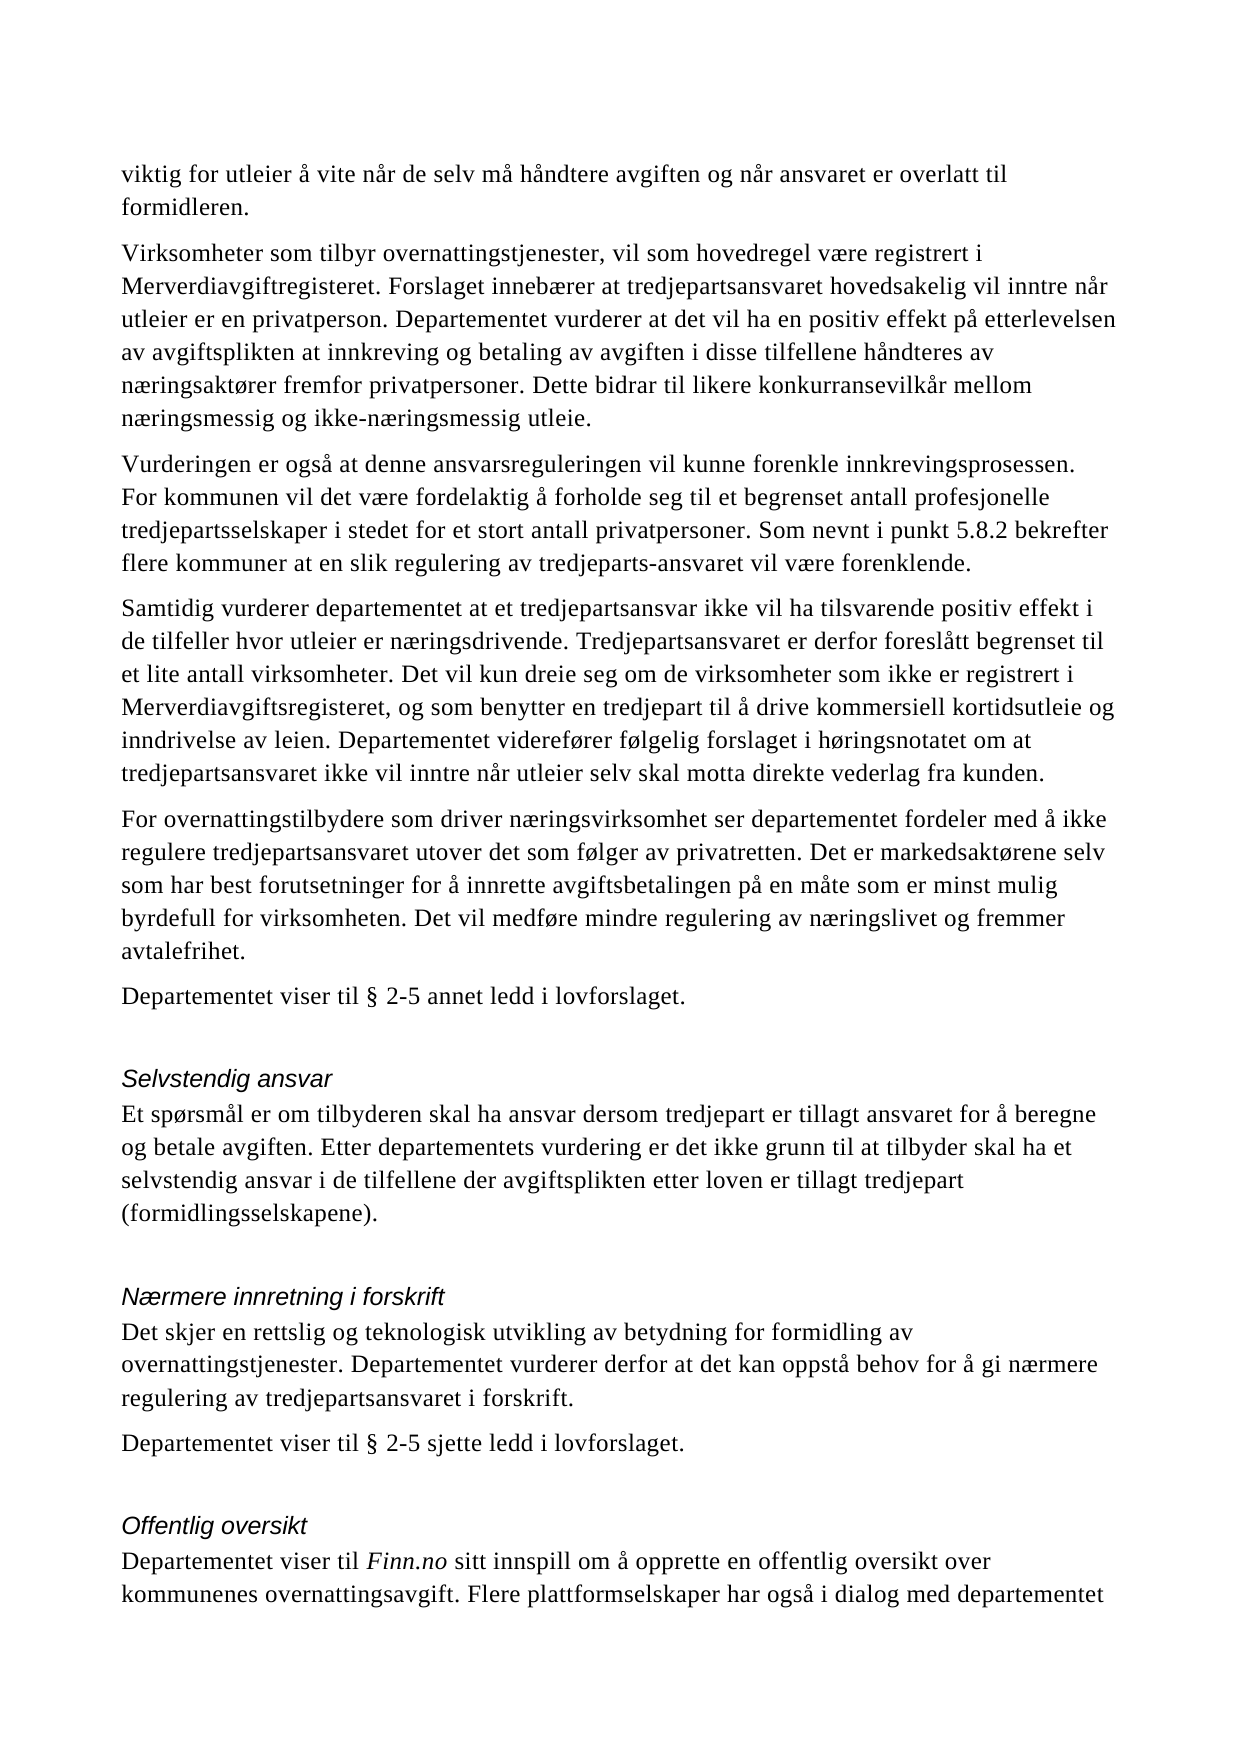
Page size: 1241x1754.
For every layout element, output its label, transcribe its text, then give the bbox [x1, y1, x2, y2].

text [121, 159, 1119, 221]
text For overnattingstilbydere som driver næringsvirksomhet ser departementet fordeler med å ikke regulere tredjepartsansvaret utover det som følger av privatretten. Det er markedsaktørene selv som har best forutsetninger for å innrette avgiftsbetalingen på en måte som er minst mulig byrdefull for virksomheten. Det vil medføre mindre regulering av næringslivet og fremmer avtalefrihet. [121, 804, 1119, 965]
text Selvstendig ansvar [121, 1064, 1119, 1093]
text Departementet viser til § 2-5 sjette ledd i lovforslaget. [121, 1428, 1119, 1457]
text Virksomheter som tilbyr overnattingstjenester, vil som hovedregel være registrert i Merverdiavgiftregisteret. Forslaget innebærer at tredjepartsansvaret hovedsakelig vil inntre når utleier er en privatperson. Departementet vurderer at det vil ha en positiv effekt på etterlevelsen av avgiftsplikten at innkreving og betaling av avgiften i disse tilfellene håndteres av næringsaktører fremfor privatpersoner. Dette bidrar til likere konkurransevilkår mellom næringsmessig og ikke-næringsmessig utleie. [121, 238, 1119, 432]
text Samtidig vurderer departementet at et tredjepartsansvar ikke vil ha tilsvarende positiv effekt i de tilfeller hvor utleier er næringsdrivende. Tredjepartsansvaret er derfor foreslått begrenset til et lite antall virksomheter. Det vil kun dreie seg om de virksomheter som ikke er registrert i Merverdiavgiftsregisteret, og som benytter en tredjepart til å drive kommersiell kortidsutleie og inndrivelse av leien. Departementet viderefører følgelig forslaget i høringsnotatet om at tredjepartsansvaret ikke vil inntre når utleier selv skal motta direkte vederlag fra kunden. [121, 593, 1119, 787]
text Et spørsmål er om tilbyderen skal ha ansvar dersom tredjepart er tillagt ansvaret for å beregne og betale avgiften. Etter departementets vurdering er det ikke grunn til at tilbyder skal ha et selvstendig ansvar i de tilfellene der avgiftsplikten etter loven er tillagt tredjepart (formidlingsselskapene). [121, 1099, 1119, 1227]
text Nærmere innretning i forskrift [121, 1282, 1119, 1310]
text Offentlig oversikt [121, 1511, 1119, 1540]
text Departementet viser til § 2-5 annet ledd i lovforslaget. [121, 981, 1119, 1010]
text Det skjer en rettslig og teknologisk utvikling av betydning for formidling av overnattingstjenester. Departementet vurderer derfor at det kan oppstå behov for å gi nærmere regulering av tredjepartsansvaret i forskrift. [121, 1317, 1119, 1411]
text Vurderingen er også at denne ansvarsreguleringen vil kunne forenkle innkrevingsprosessen. For kommunen vil det være fordelaktig å forholde seg til et begrenset antall profesjonelle tredjepartsselskaper i stedet for et stort antall privatpersoner. Som nevnt i punkt 5.8.2 bekrefter flere kommuner at en slik regulering av tredjeparts-ansvaret vil være forenklende. [121, 449, 1119, 576]
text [121, 1546, 1119, 1608]
